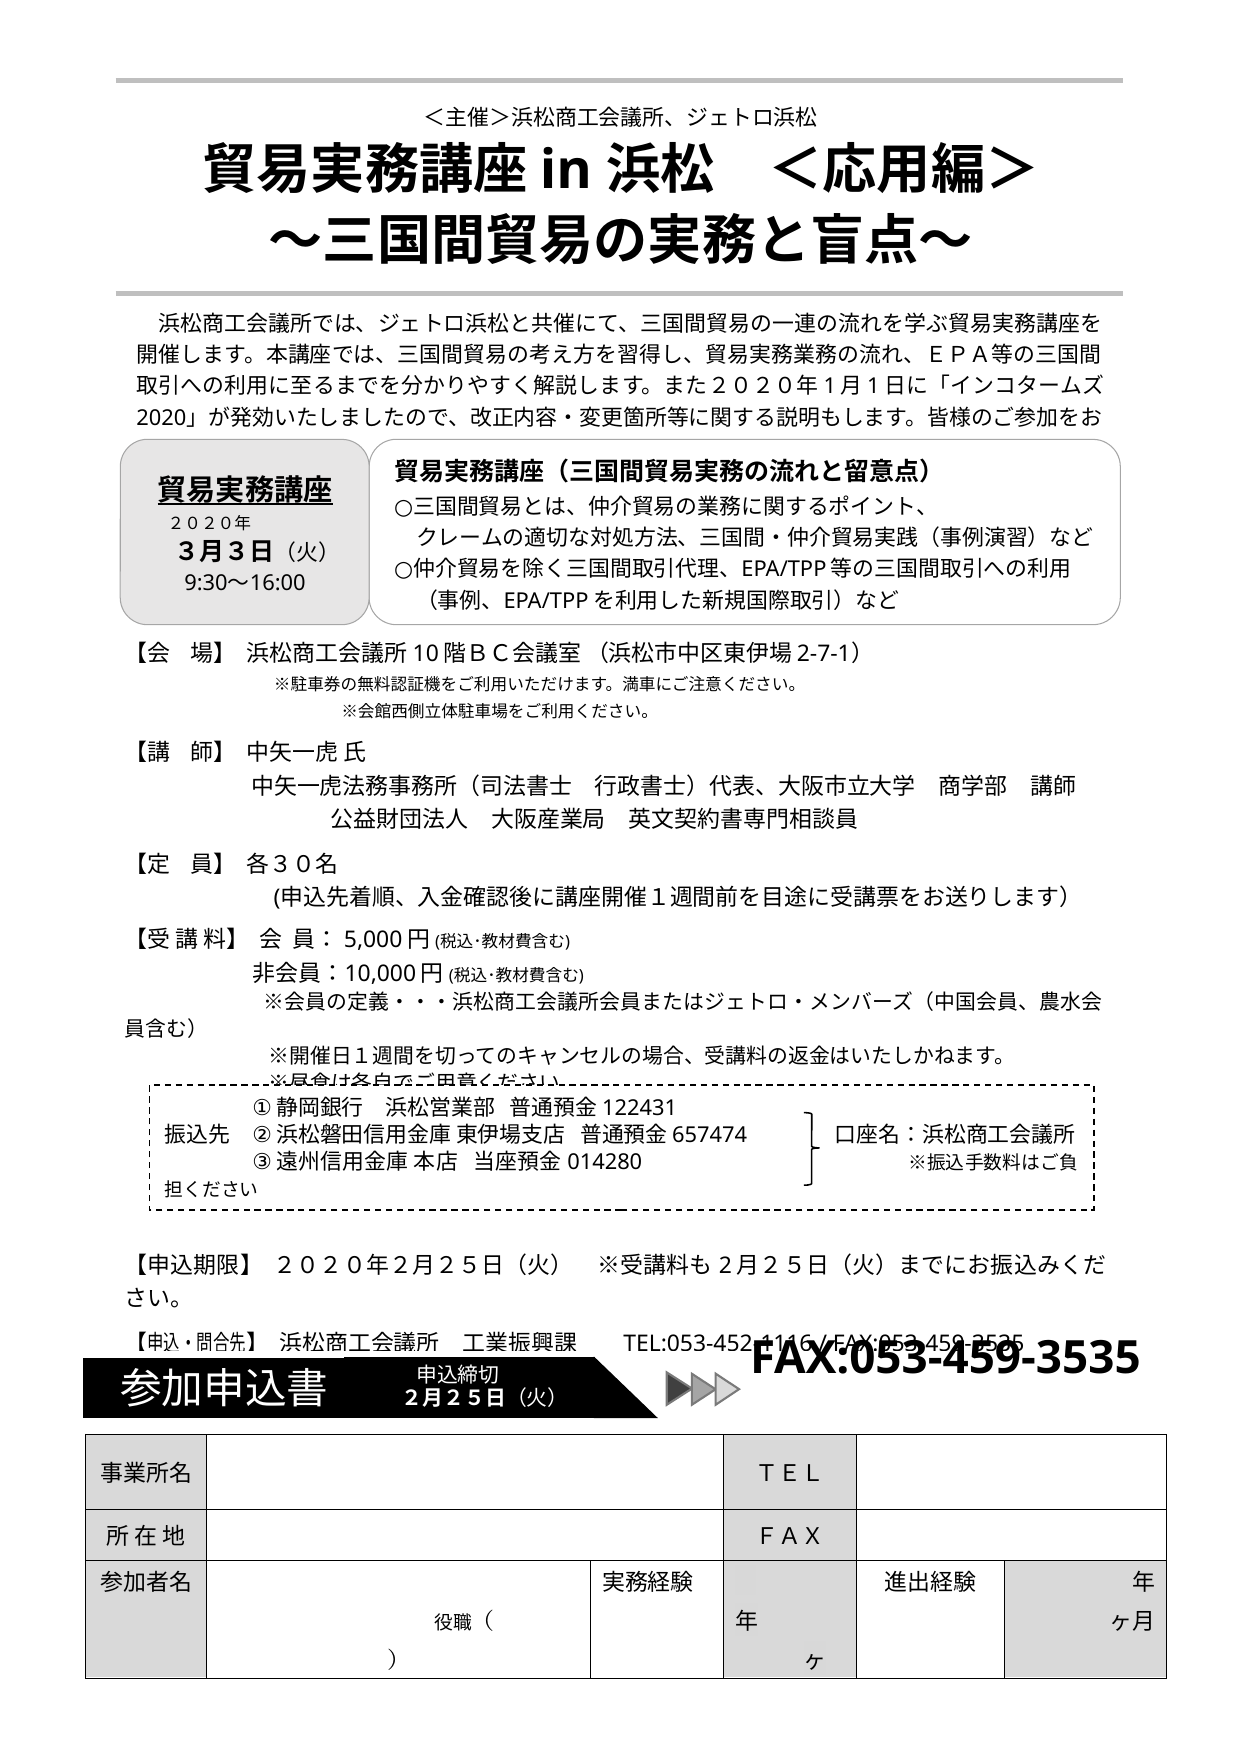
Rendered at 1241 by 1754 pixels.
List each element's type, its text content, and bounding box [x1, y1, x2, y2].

table_header [207, 1435, 723, 1509]
table_cell 所 在 地 [86, 1510, 206, 1560]
table_cell 年 ヶ月 [1005, 1561, 1166, 1677]
table_header [857, 1435, 1166, 1509]
table_cell 進出経験 [857, 1561, 1004, 1677]
table_cell 年 ヶ月 [724, 1561, 856, 1677]
table_cell [857, 1510, 1166, 1560]
table_cell 実務経験 [591, 1561, 723, 1677]
table_header ＴＥＬ [724, 1435, 856, 1509]
table_cell ＦＡＸ [724, 1510, 856, 1560]
table_cell 役職（ ） [207, 1561, 590, 1677]
table_header 事業所名 [86, 1435, 206, 1509]
table_cell [207, 1510, 723, 1560]
table_cell 参加者名 [86, 1561, 206, 1677]
